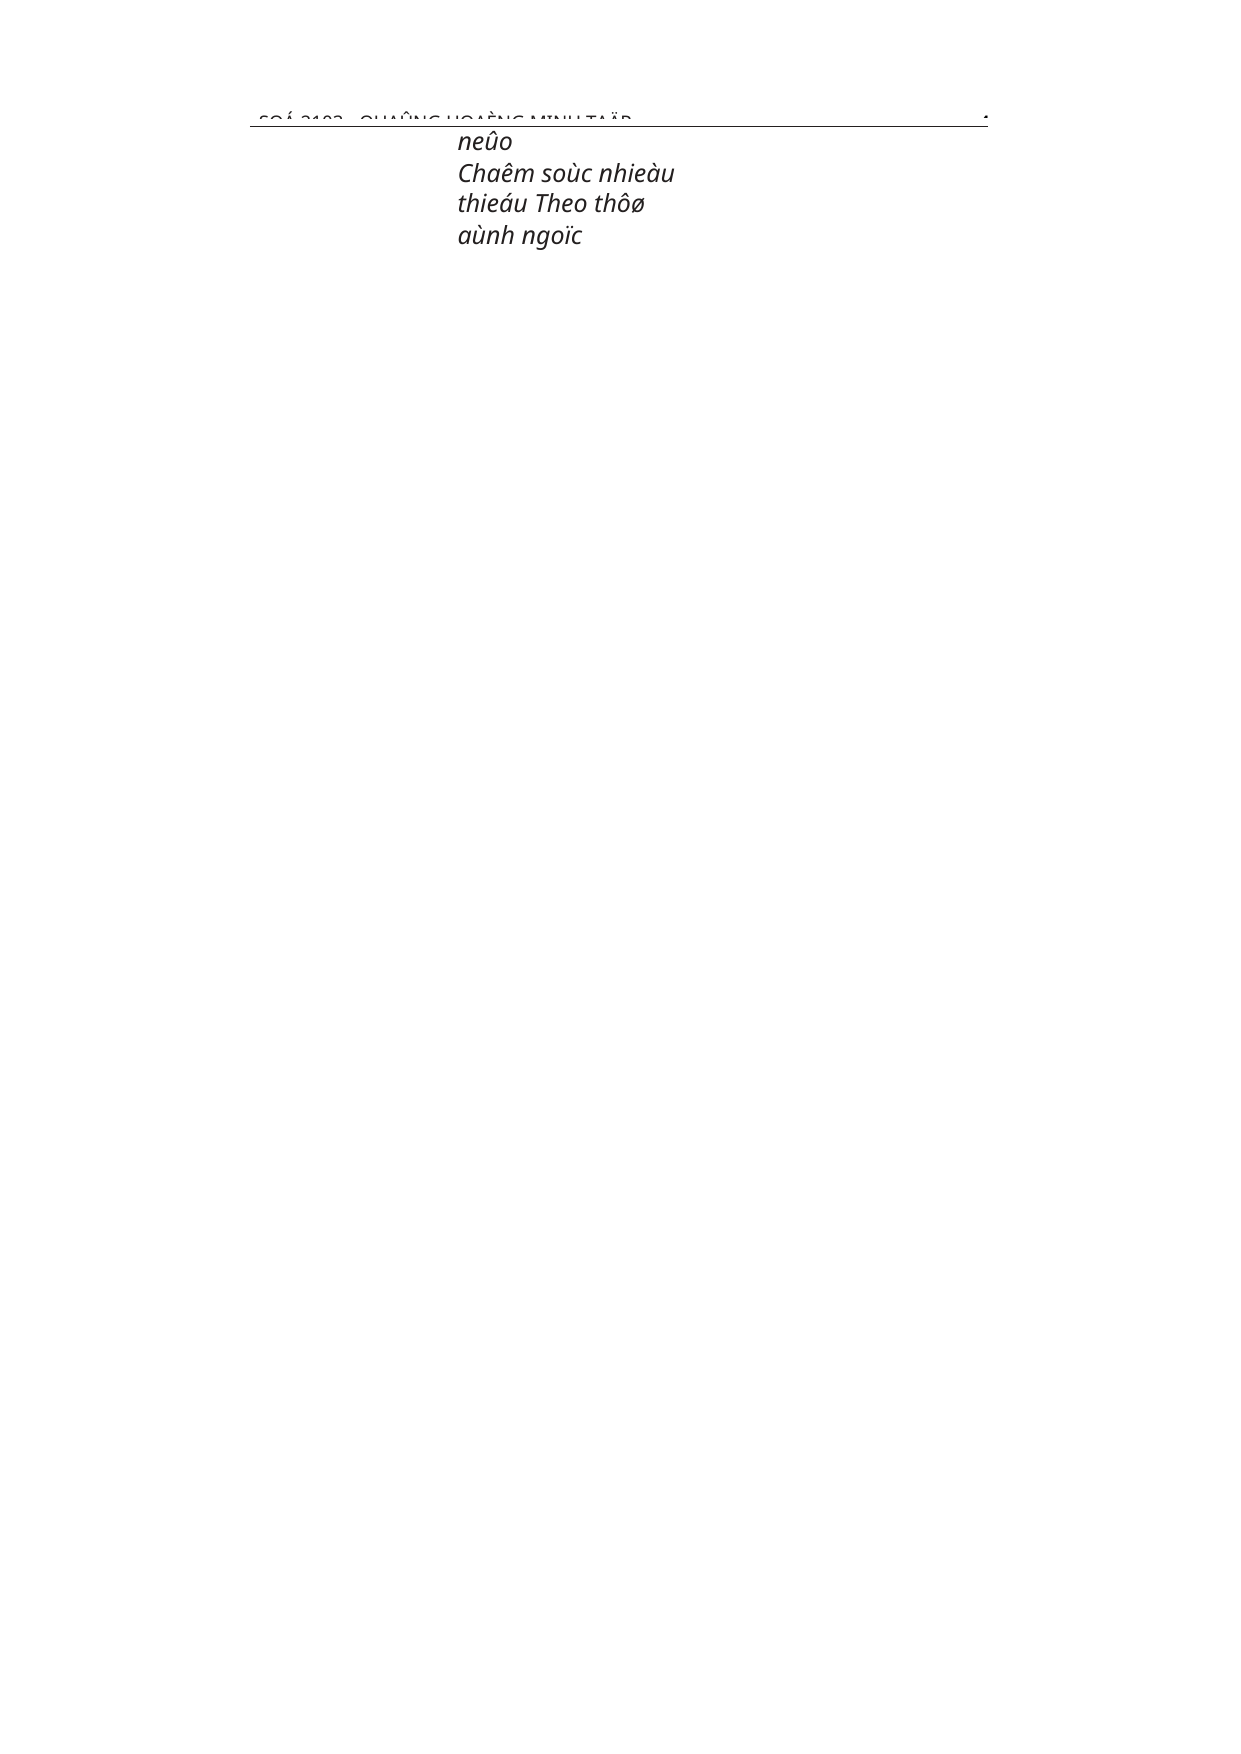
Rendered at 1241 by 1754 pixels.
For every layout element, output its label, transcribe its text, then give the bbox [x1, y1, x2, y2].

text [457, 125, 654, 157]
text Chaêm soùc nhieàu thieáu Theo thôø aùnh ngoïc [457, 157, 682, 252]
